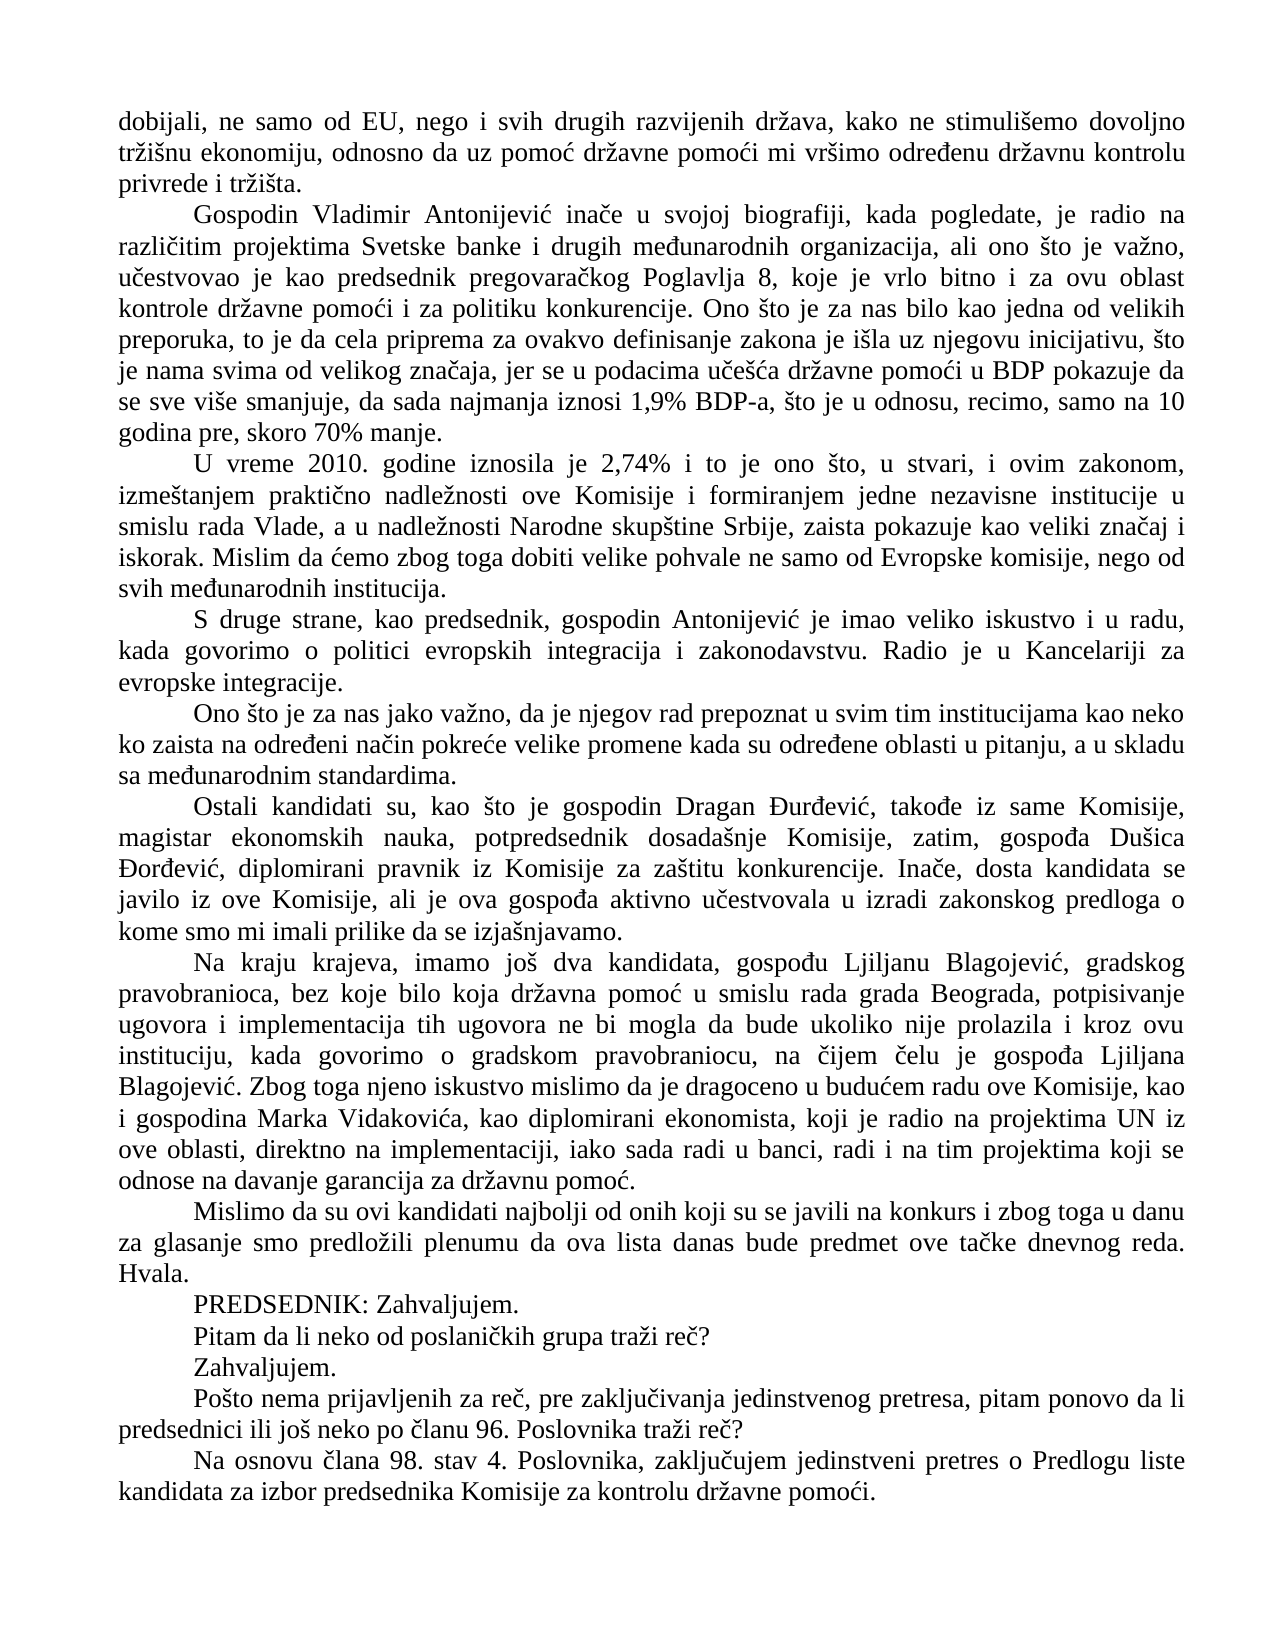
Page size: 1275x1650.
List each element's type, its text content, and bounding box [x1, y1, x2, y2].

text U vreme 2010. godine iznosila je 2,74% i to je ono što, u stvari, i ovim zakonom, izmeštanjem praktično nadležnosti ove Komisije i formiranjem jedne nezavisne institucije u smislu rada Vlade, a u nadležnosti Narodne skupštine Srbije, zaista pokazuje kao veliki značaj i iskorak. Mislim da ćemo zbog toga dobiti velike pohvale ne samo od Evropske komisije, nego od svih međunarodnih institucija. [118, 448, 1186, 603]
text Pošto nema prijavljenih za reč, pre zaključivanja jedinstvenog pretresa, pitam ponovo da li predsednici ili još neko po članu 96. Poslovnika traži reč? [118, 1382, 1186, 1444]
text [118, 105, 1186, 198]
text Zahvaljujem. [118, 1351, 1186, 1382]
text Ostali kandidati su, kao što je gospodin Dragan Đurđević, takođe iz same Komisije, magistar ekonomskih nauka, potpredsednik dosadašnje Komisije, zatim, gospođa Dušica Đorđević, diplomirani pravnik iz Komisije za zaštitu konkurencije. Inače, dosta kandidata se javilo iz ove Komisije, ali je ova gospođa aktivno učestvovala u izradi zakonskog predloga o kome smo mi imali prilike da se izjašnjavamo. [118, 790, 1186, 946]
text Mislimo da su ovi kandidati najbolji od onih koji su se javili na konkurs i zbog toga u danu za glasanje smo predložili plenumu da ova lista danas bude predmet ove tačke dnevnog reda. Hvala. [118, 1195, 1186, 1288]
text S druge strane, kao predsednik, gospodin Antonijević je imao veliko iskustvo i u radu, kada govorimo o politici evropskih integracija i zakonodavstvu. Radio je u Kancelariji za evropske integracije. [118, 603, 1186, 697]
text PREDSEDNIK: Zahvaljujem. [118, 1288, 1186, 1320]
text Pitam da li neko od poslaničkih grupa traži reč? [118, 1320, 1186, 1351]
text Gospodin Vladimir Antonijević inače u svojoj biografiji, kada pogledate, je radio na različitim projektima Svetske banke i drugih međunarodnih organizacija, ali ono što je važno, učestvovao je kao predsednik pregovaračkog Poglavlja 8, koje je vrlo bitno i za ovu oblast kontrole državne pomoći i za politiku konkurencije. Ono što je za nas bilo kao jedna od velikih preporuka, to je da cela priprema za ovakvo definisanje zakona je išla uz njegovu inicijativu, što je nama svima od velikog značaja, jer se u podacima učešća državne pomoći u BDP pokazuje da se sve više smanjuje, da sada najmanja iznosi 1,9% BDP-a, što je u odnosu, recimo, samo na 10 godina pre, skoro 70% manje. [118, 198, 1186, 448]
text Na osnovu člana 98. stav 4. Poslovnika, zaključujem jedinstveni pretres o Predlogu liste kandidata za izbor predsednika Komisije za kontrolu državne pomoći. [118, 1444, 1186, 1507]
text Ono što je za nas jako važno, da je njegov rad prepoznat u svim tim institucijama kao neko ko zaista na određeni način pokreće velike promene kada su određene oblasti u pitanju, a u skladu sa međunarodnim standardima. [118, 697, 1186, 790]
text Na kraju krajeva, imamo još dva kandidata, gospođu Ljiljanu Blagojević, gradskog pravobranioca, bez koje bilo koja državna pomoć u smislu rada grada Beograda, potpisivanje ugovora i implementacija tih ugovora ne bi mogla da bude ukoliko nije prolazila i kroz ovu instituciju, kada govorimo o gradskom pravobraniocu, na čijem čelu je gospođa Ljiljana Blagojević. Zbog toga njeno iskustvo mislimo da je dragoceno u budućem radu ove Komisije, kao i gospodina Marka Vidakovića, kao diplomirani ekonomista, koji je radio na projektima UN iz ove oblasti, direktno na implementaciji, iako sada radi u banci, radi i na tim projektima koji se odnose na davanje garancija za državnu pomoć. [118, 946, 1186, 1195]
